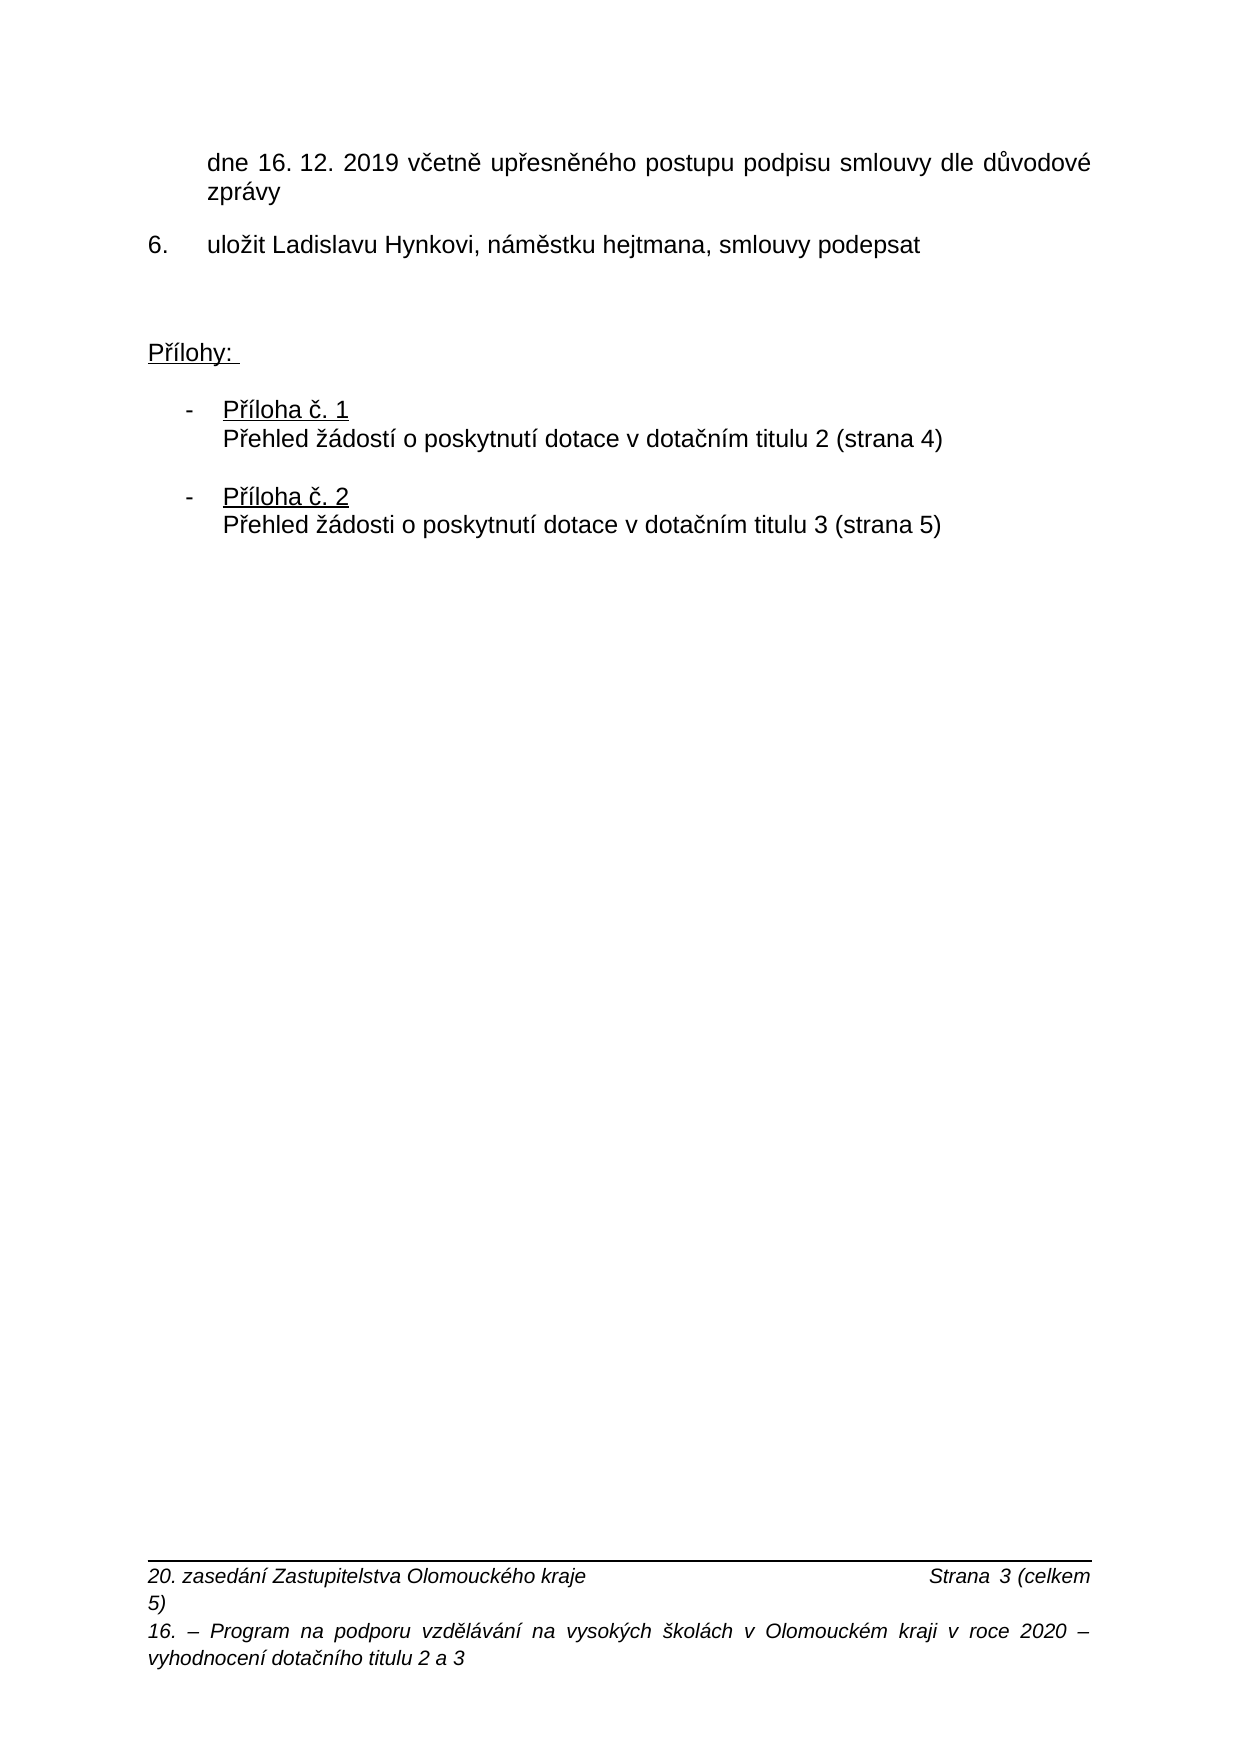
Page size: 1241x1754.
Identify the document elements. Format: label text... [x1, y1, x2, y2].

list Přehled žádostí o poskytnutí dotace v dotačním titulu 2 (strana 4) [223, 424, 1092, 453]
list Příloha č. 1 [185, 395, 1092, 424]
list uložit Ladislavu Hynkovi, náměstku hejtmana, smlouvy podepsat [148, 230, 1092, 259]
text Přílohy: [148, 338, 1092, 366]
list Příloha č. 2 [185, 481, 1092, 510]
list Přehled žádosti o poskytnutí dotace v dotačním titulu 3 (strana 5) [223, 510, 1092, 539]
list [148, 148, 1092, 205]
